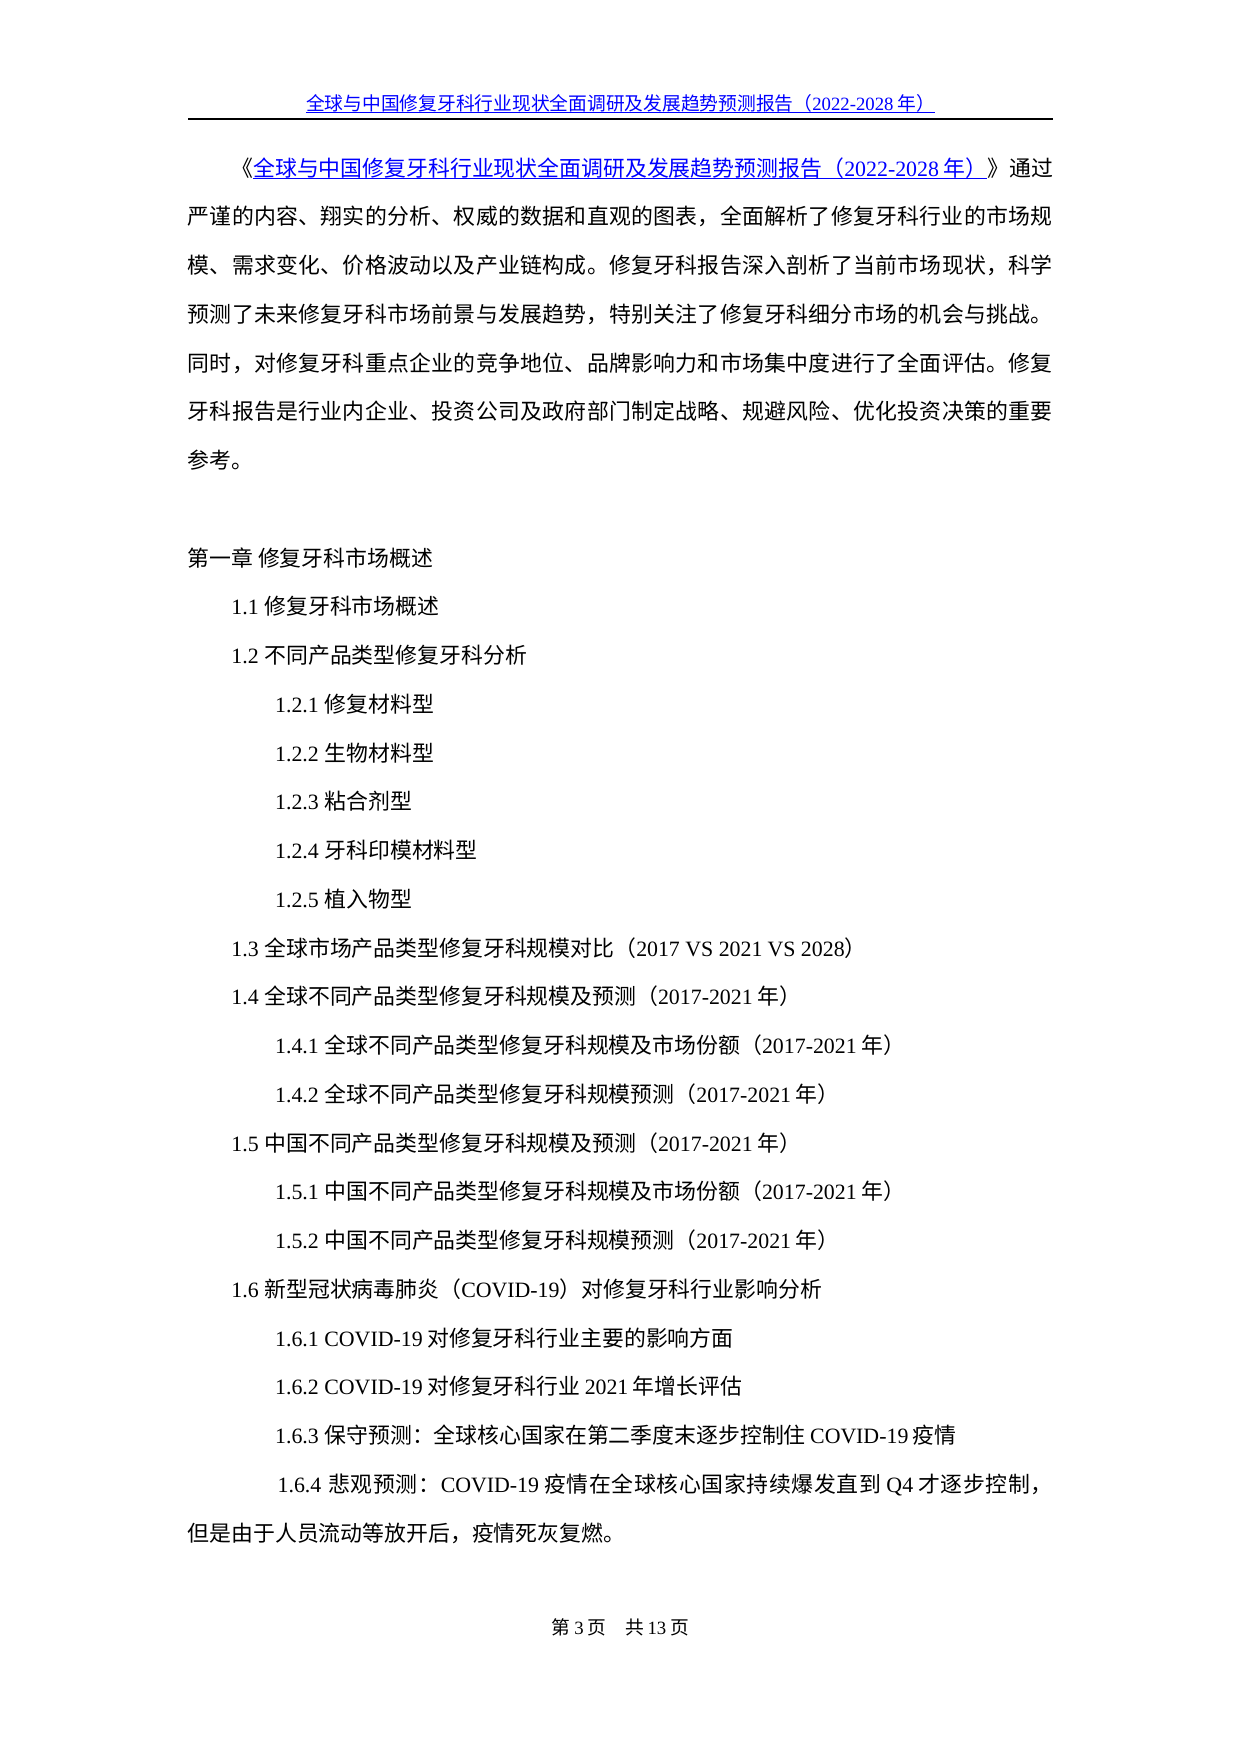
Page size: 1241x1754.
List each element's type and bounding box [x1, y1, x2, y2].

text [187, 150, 1053, 1548]
